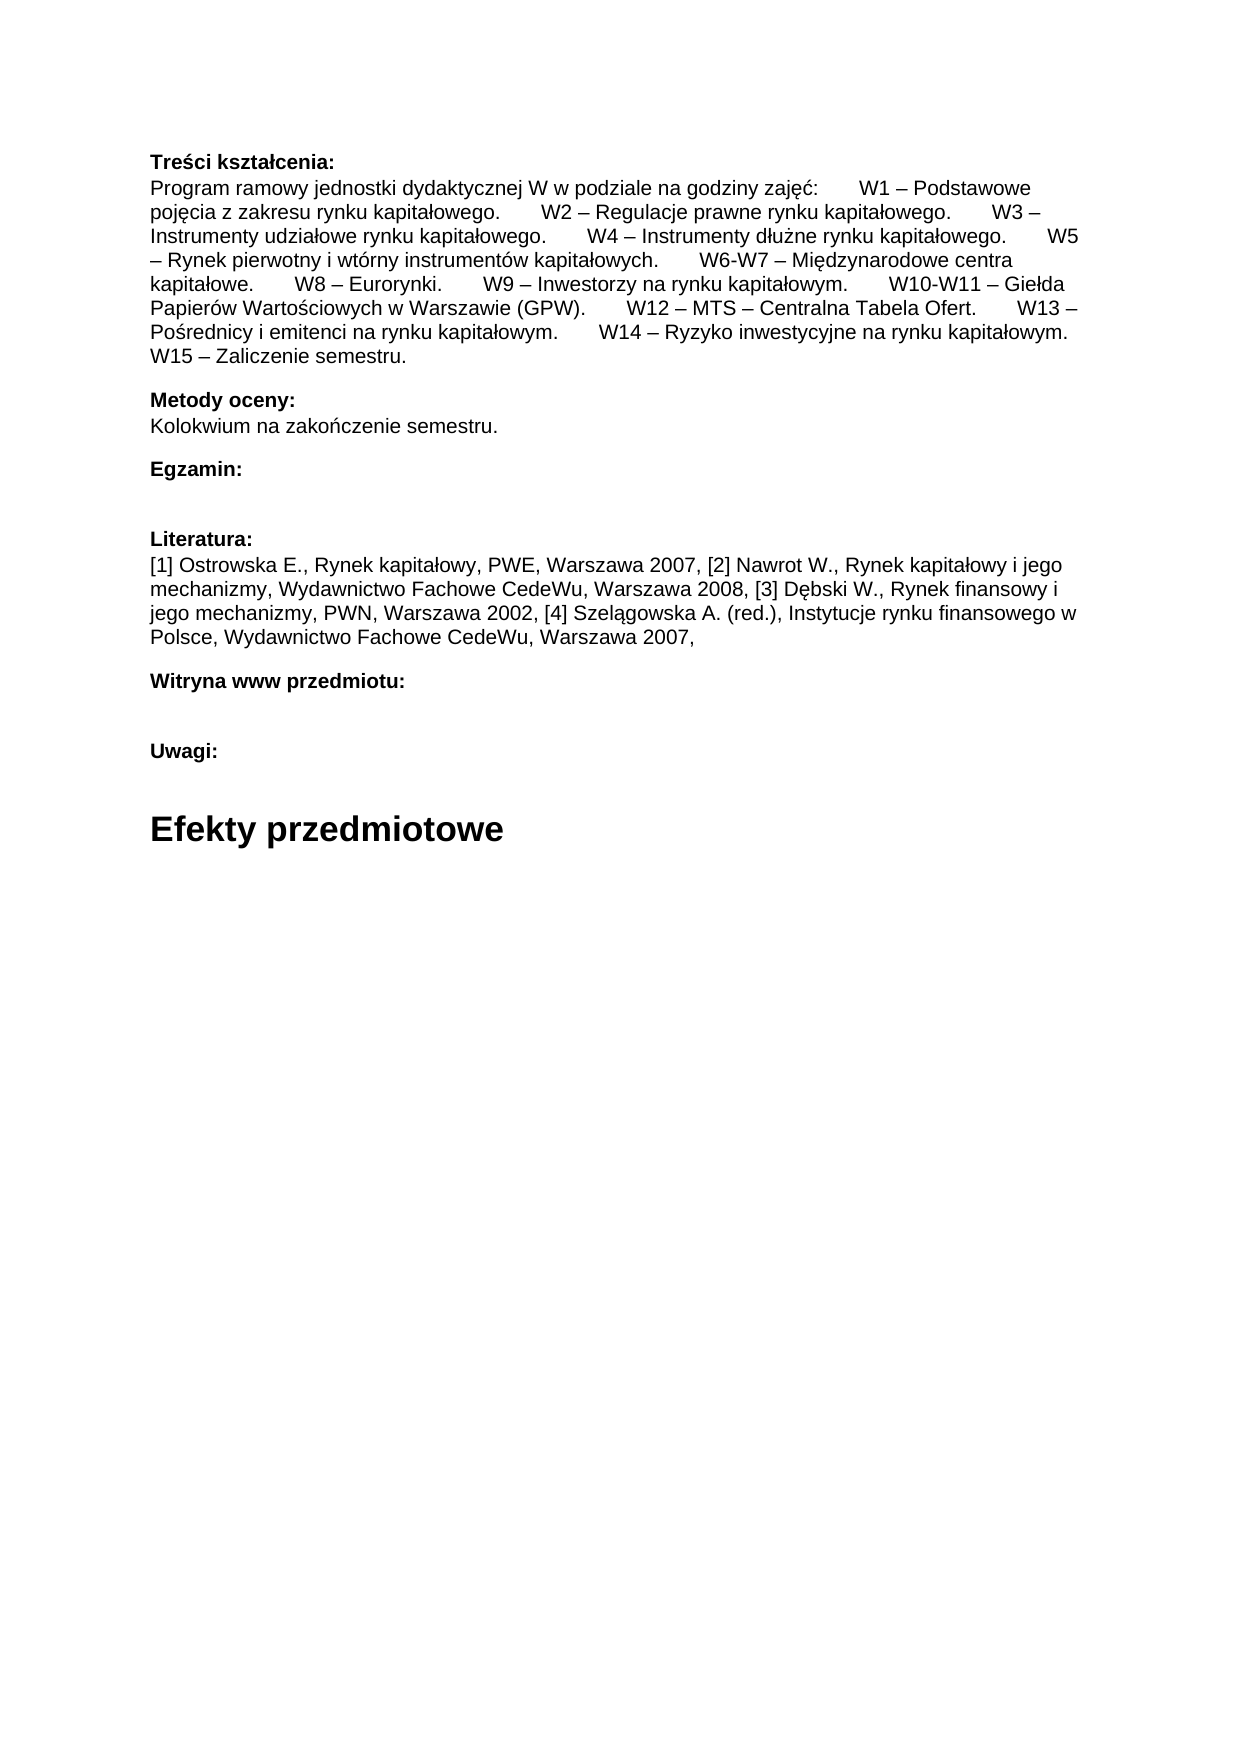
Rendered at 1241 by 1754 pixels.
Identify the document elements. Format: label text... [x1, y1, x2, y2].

text Literatura: [150, 527, 1090, 551]
text Kolokwium na zakończenie semestru. [150, 413, 1090, 437]
text Egzamin: [150, 457, 1090, 481]
text Uwagi: [150, 738, 1090, 762]
text Metody oceny: [150, 387, 1090, 411]
text Treści kształcenia: [150, 150, 1090, 174]
text Program ramowy jednostki dydaktycznej W w podziale na godziny zajęć: W1 – Podstawowe pojęcia z zakresu rynku kapitałowego. W2 – Regulacje prawne rynku kapitałowego. W3 – Instrumenty udziałowe rynku kapitałowego. W4 – Instrumenty dłużne rynku kapitałowego. W5 – Rynek pierwotny i wtórny instrumentów kapitałowych. W6-W7 – Międzynarodowe centra kapitałowe. W8 – Eurorynki. W9 – Inwestorzy na rynku kapitałowym. W10-W11 – Giełda Papierów Wartościowych w Warszawie (GPW). W12 – MTS – Centralna Tabela Ofert. W13 – Pośrednicy i emitenci na rynku kapitałowym. W14 – Ryzyko inwestycyjne na rynku kapitałowym. W15 – Zaliczenie semestru. [150, 176, 1090, 368]
text [1] Ostrowska E., Rynek kapitałowy, PWE, Warszawa 2007, [2] Nawrot W., Rynek kapitałowy i jego mechanizmy, Wydawnictwo Fachowe CedeWu, Warszawa 2008, [3] Dębski W., Rynek finansowy i jego mechanizmy, PWN, Warszawa 2002, [4] Szelągowska A. (red.), Instytucje rynku finansowego w Polsce, Wydawnictwo Fachowe CedeWu, Warszawa 2007, [150, 553, 1090, 649]
text Witryna www przedmiotu: [150, 669, 1090, 693]
subtitle Efekty przedmiotowe [150, 808, 1090, 849]
